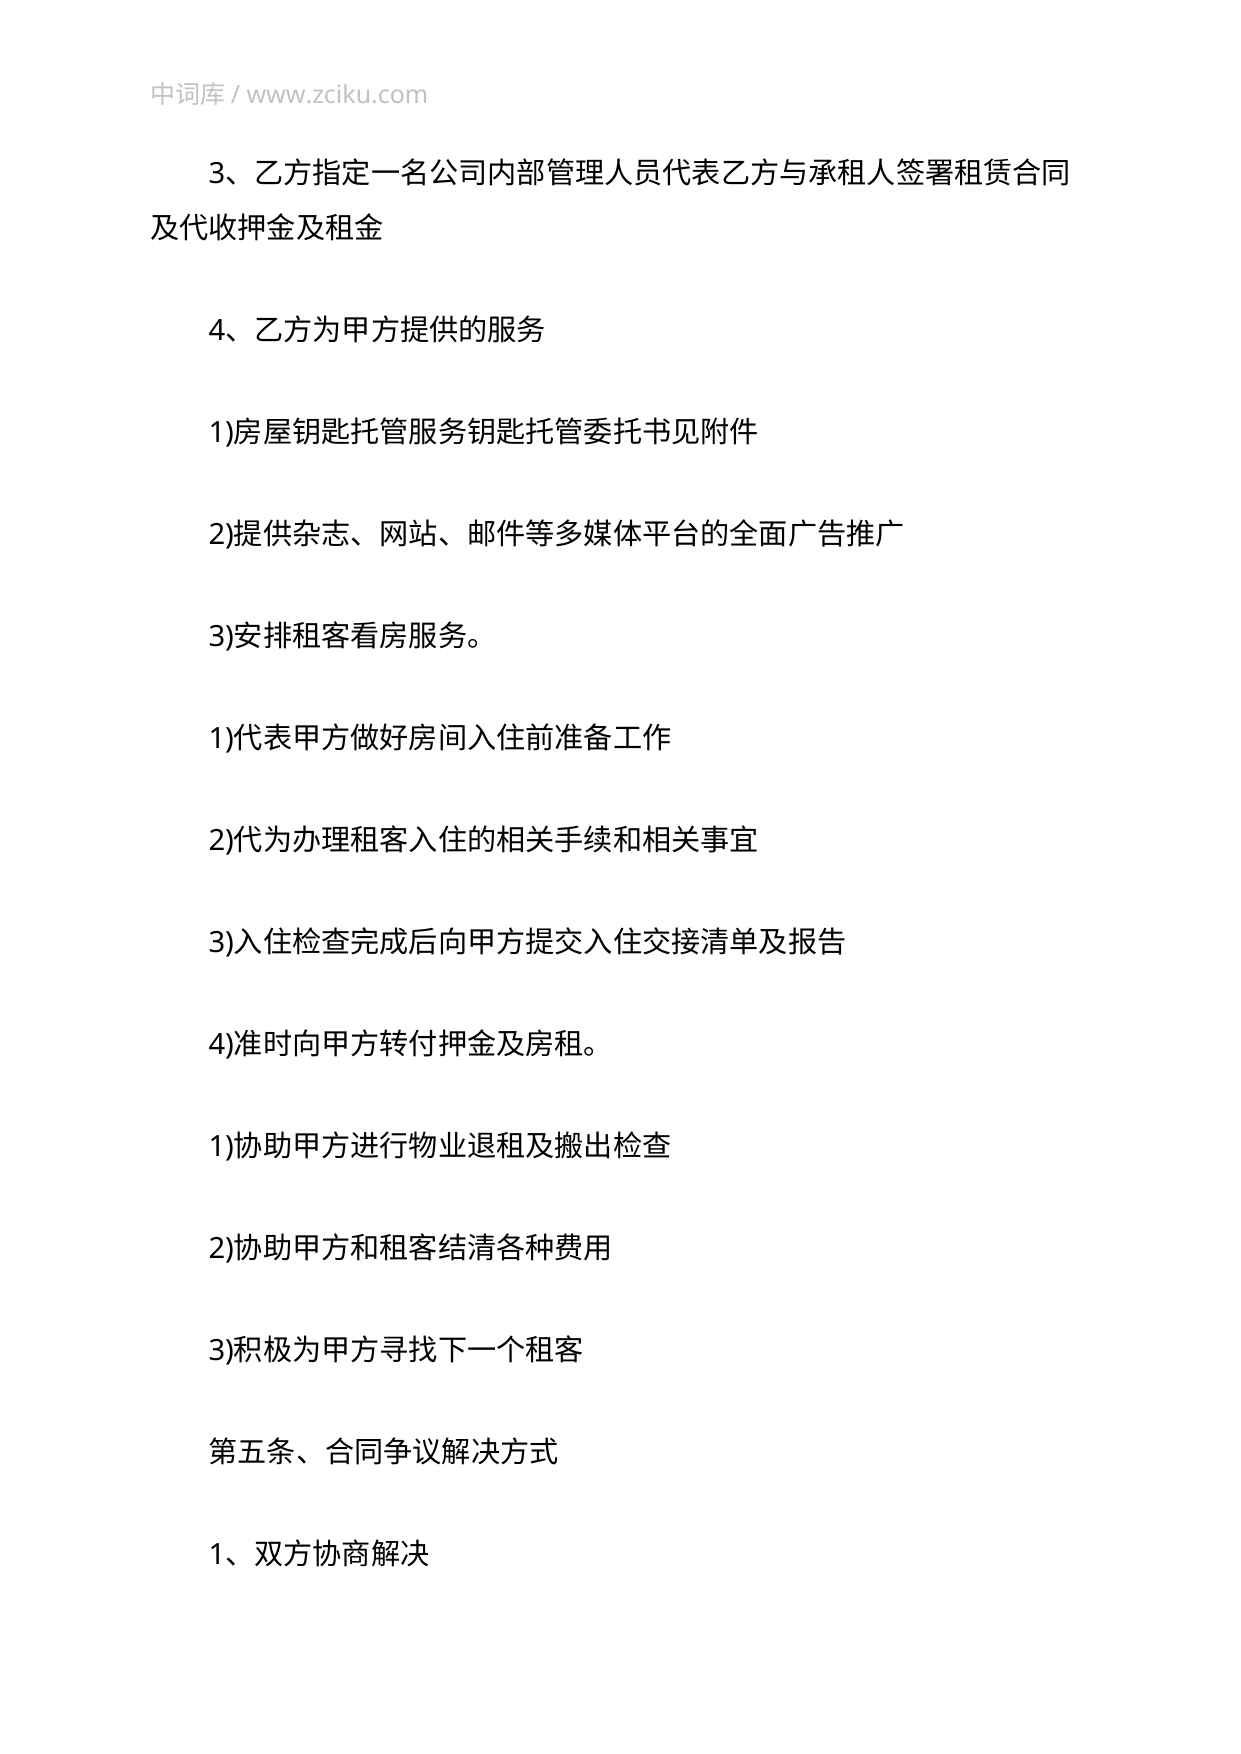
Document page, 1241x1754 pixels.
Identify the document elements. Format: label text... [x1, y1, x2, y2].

text 3、乙方指定一名公司内部管理人员代表乙方与承租人签署租赁合同及代收押金及租金 [150, 150, 1090, 247]
text 1)房屋钥匙托管服务钥匙托管委托书见附件 [150, 409, 1090, 451]
text 3)积极为甲方寻找下一个租客 [150, 1327, 1090, 1369]
text 3)安排租客看房服务。 [150, 613, 1090, 655]
text 2)代为办理租客入住的相关手续和相关事宜 [150, 817, 1090, 859]
text 第五条、合同争议解决方式 [150, 1428, 1090, 1471]
text 1、双方协商解决 [150, 1530, 1090, 1573]
text 4)准时向甲方转付押金及房租。 [150, 1021, 1090, 1063]
text 1)协助甲方进行物业退租及搬出检查 [150, 1123, 1090, 1165]
text 3)入住检查完成后向甲方提交入住交接清单及报告 [150, 919, 1090, 961]
text 1)代表甲方做好房间入住前准备工作 [150, 715, 1090, 757]
text 4、乙方为甲方提供的服务 [150, 307, 1090, 349]
text 2)提供杂志、网站、邮件等多媒体平台的全面广告推广 [150, 511, 1090, 553]
text 2)协助甲方和租客结清各种费用 [150, 1224, 1090, 1267]
